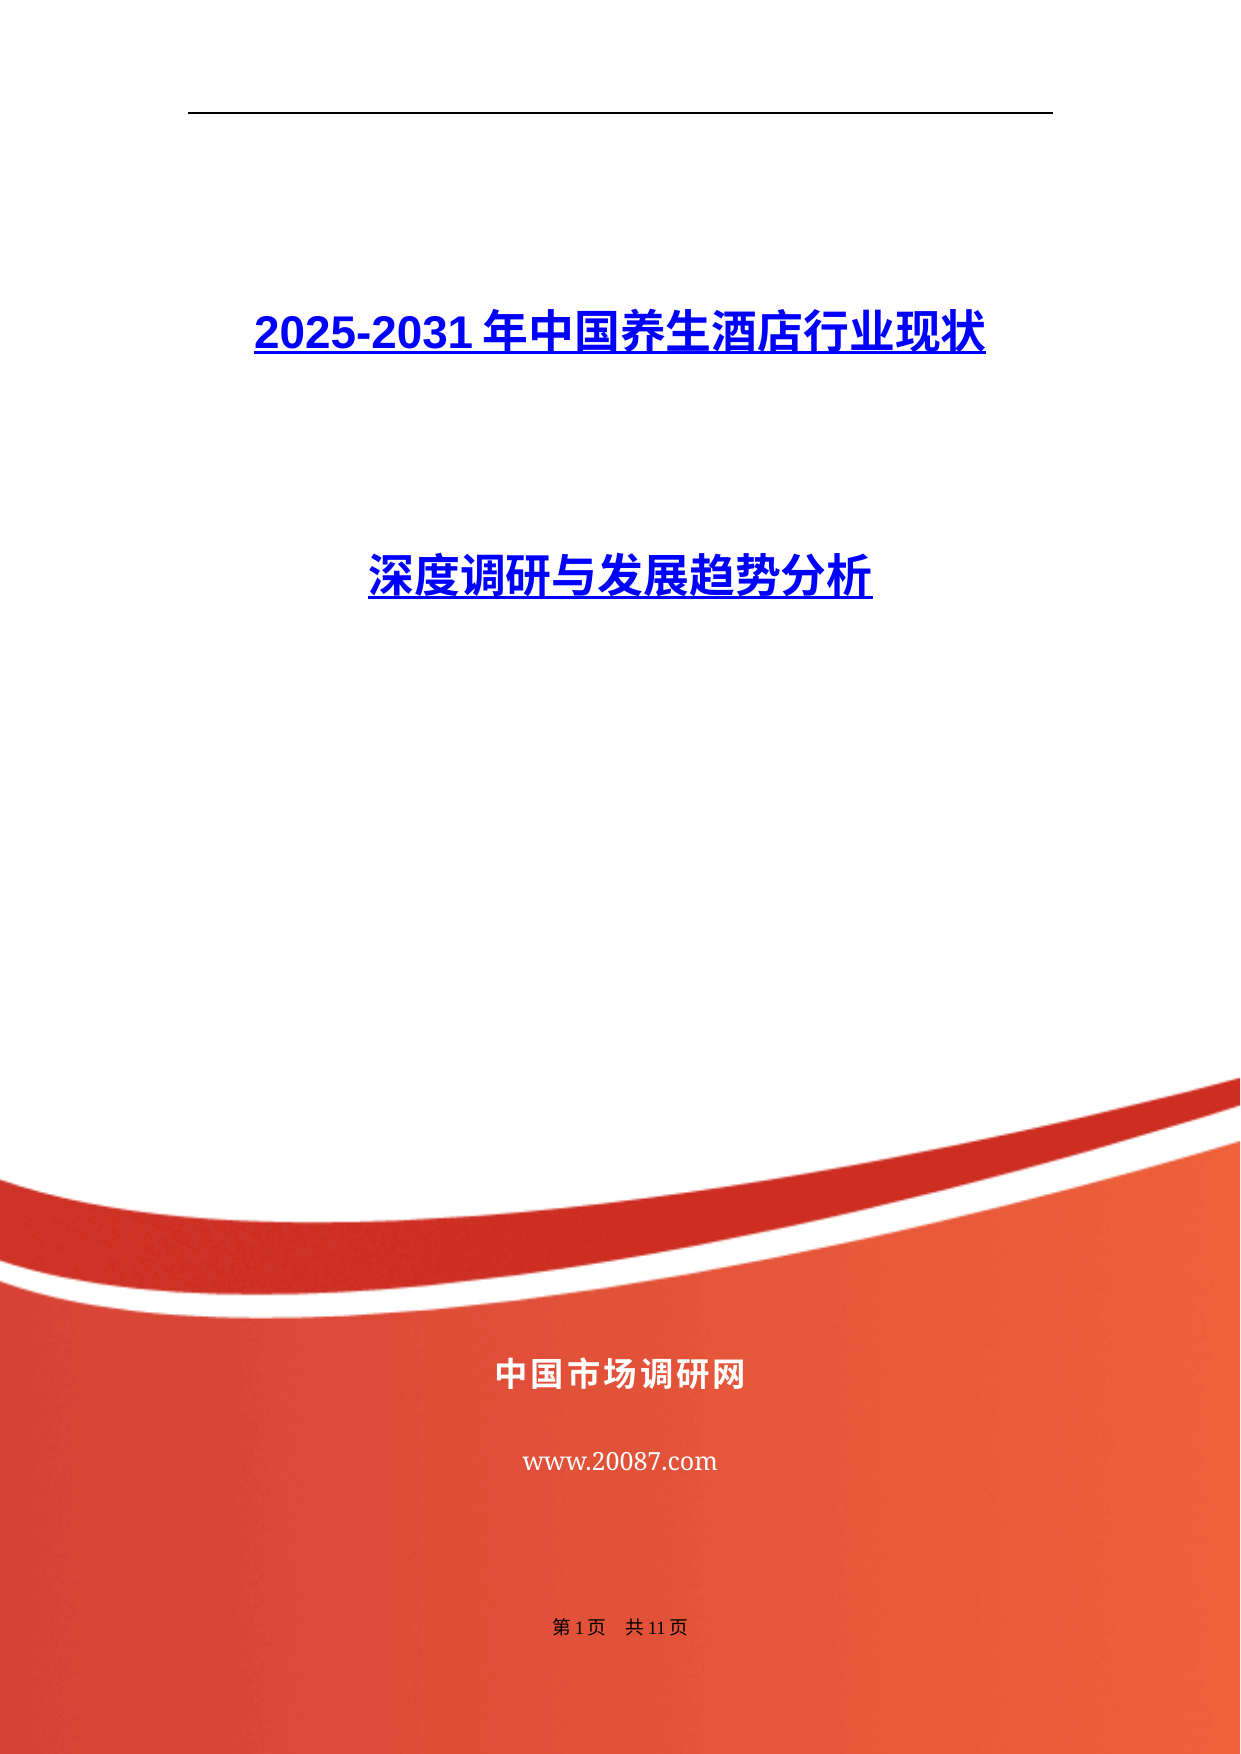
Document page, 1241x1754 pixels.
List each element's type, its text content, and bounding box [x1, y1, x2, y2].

text www.20087.com [187, 1428, 1053, 1493]
picture [0, 1006, 1241, 1754]
table_header 2025-2031年中国养生酒店行业现状深度调研与发展趋势分析 [188, 207, 1053, 773]
subtitle 中国市场调研网 [187, 1339, 1053, 1404]
